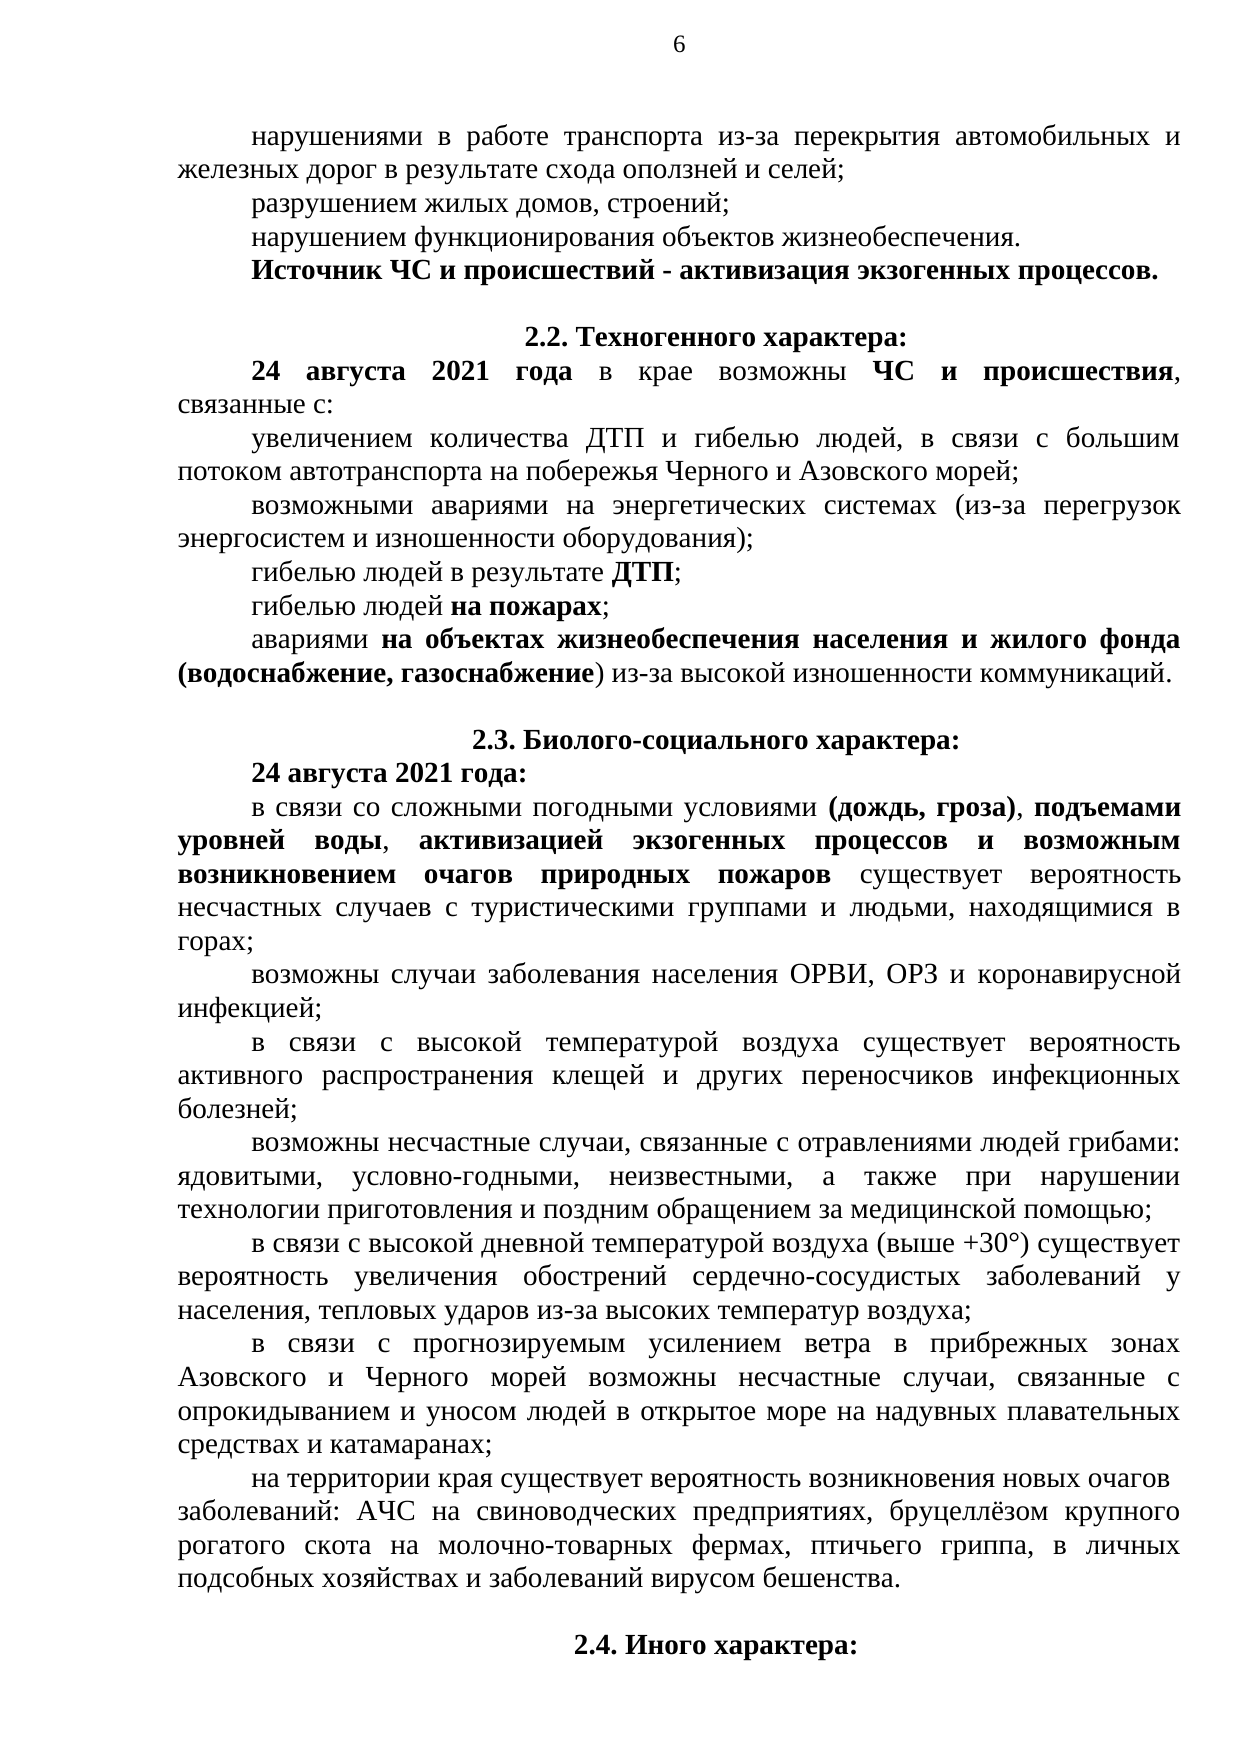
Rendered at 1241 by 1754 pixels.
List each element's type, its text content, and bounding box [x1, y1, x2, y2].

text в связи со сложными погодными условиями (дождь, гроза), подъемами уровней воды, активизацией экзогенных процессов и возможным возникновением очагов природных пожаров существует вероятность несчастных случаев с туристическими группами и людьми, находящимися в горах; [177, 789, 1181, 957]
text увеличением количества ДТП и гибелью людей, в связи с большим потоком автотранспорта на побережья Черного и Азовского морей; [177, 420, 1181, 487]
text в связи с высокой дневной температурой воздуха (выше +30°) существует вероятность увеличения обострений сердечно-сосудистых заболеваний у населения, тепловых ударов из-за высоких температур воздуха; [177, 1225, 1181, 1326]
text нарушением функционирования объектов жизнеобеспечения. [177, 219, 1181, 252]
text 2.4. Иного характера: [177, 1627, 1181, 1661]
text 24 августа 2021 года: [177, 755, 1181, 789]
text Источник ЧС и происшествий - активизация экзогенных процессов. [177, 252, 1181, 286]
text 2.2. Техногенного характера: [177, 319, 1181, 353]
text возможны случаи заболевания населения ОРВИ, ОРЗ и коронавирусной инфекцией; [177, 957, 1181, 1024]
text 2.3. Биолого-социального характера: [177, 722, 1181, 755]
text разрушением жилых домов, строений; [177, 185, 1181, 219]
text возможными авариями на энергетических системах (из-за перегрузок энергосистем и изношенности оборудования); [177, 487, 1181, 554]
text на территории края существует вероятность возникновения новых очагов [177, 1460, 1181, 1493]
text гибелью людей на пожарах; [177, 588, 1181, 621]
text гибелью людей в результате ДТП; [177, 554, 1181, 588]
text в связи с прогнозируемым усилением ветра в прибрежных зонах Азовского и Черного морей возможны несчастные случаи, связанные с опрокидыванием и уносом людей в открытое море на надувных плавательных средствах и катамаранах; [177, 1326, 1181, 1460]
text в связи с высокой температурой воздуха существует вероятность активного распространения клещей и других переносчиков инфекционных болезней; [177, 1024, 1181, 1124]
text авариями на объектах жизнеобеспечения населения и жилого фонда (водоснабжение, газоснабжение) из-за высокой изношенности коммуникаций. [177, 621, 1181, 688]
text нарушениями в работе транспорта из-за перекрытия автомобильных и железных дорог в результате схода оползней и селей; [177, 118, 1181, 185]
text 24 августа 2021 года в крае возможны ЧС и происшествия, связанные с: [177, 353, 1181, 420]
text возможны несчастные случаи, связанные с отравлениями людей грибами: ядовитыми, условно-годными, неизвестными, а также при нарушении технологии приготовления и поздним обращением за медицинской помощью; [177, 1124, 1181, 1225]
text заболеваний: АЧС на свиноводческих предприятиях, бруцеллёзом крупного рогатого скота на молочно-товарных фермах, птичьего гриппа, в личных подсобных хозяйствах и заболеваний вирусом бешенства. [177, 1493, 1181, 1594]
